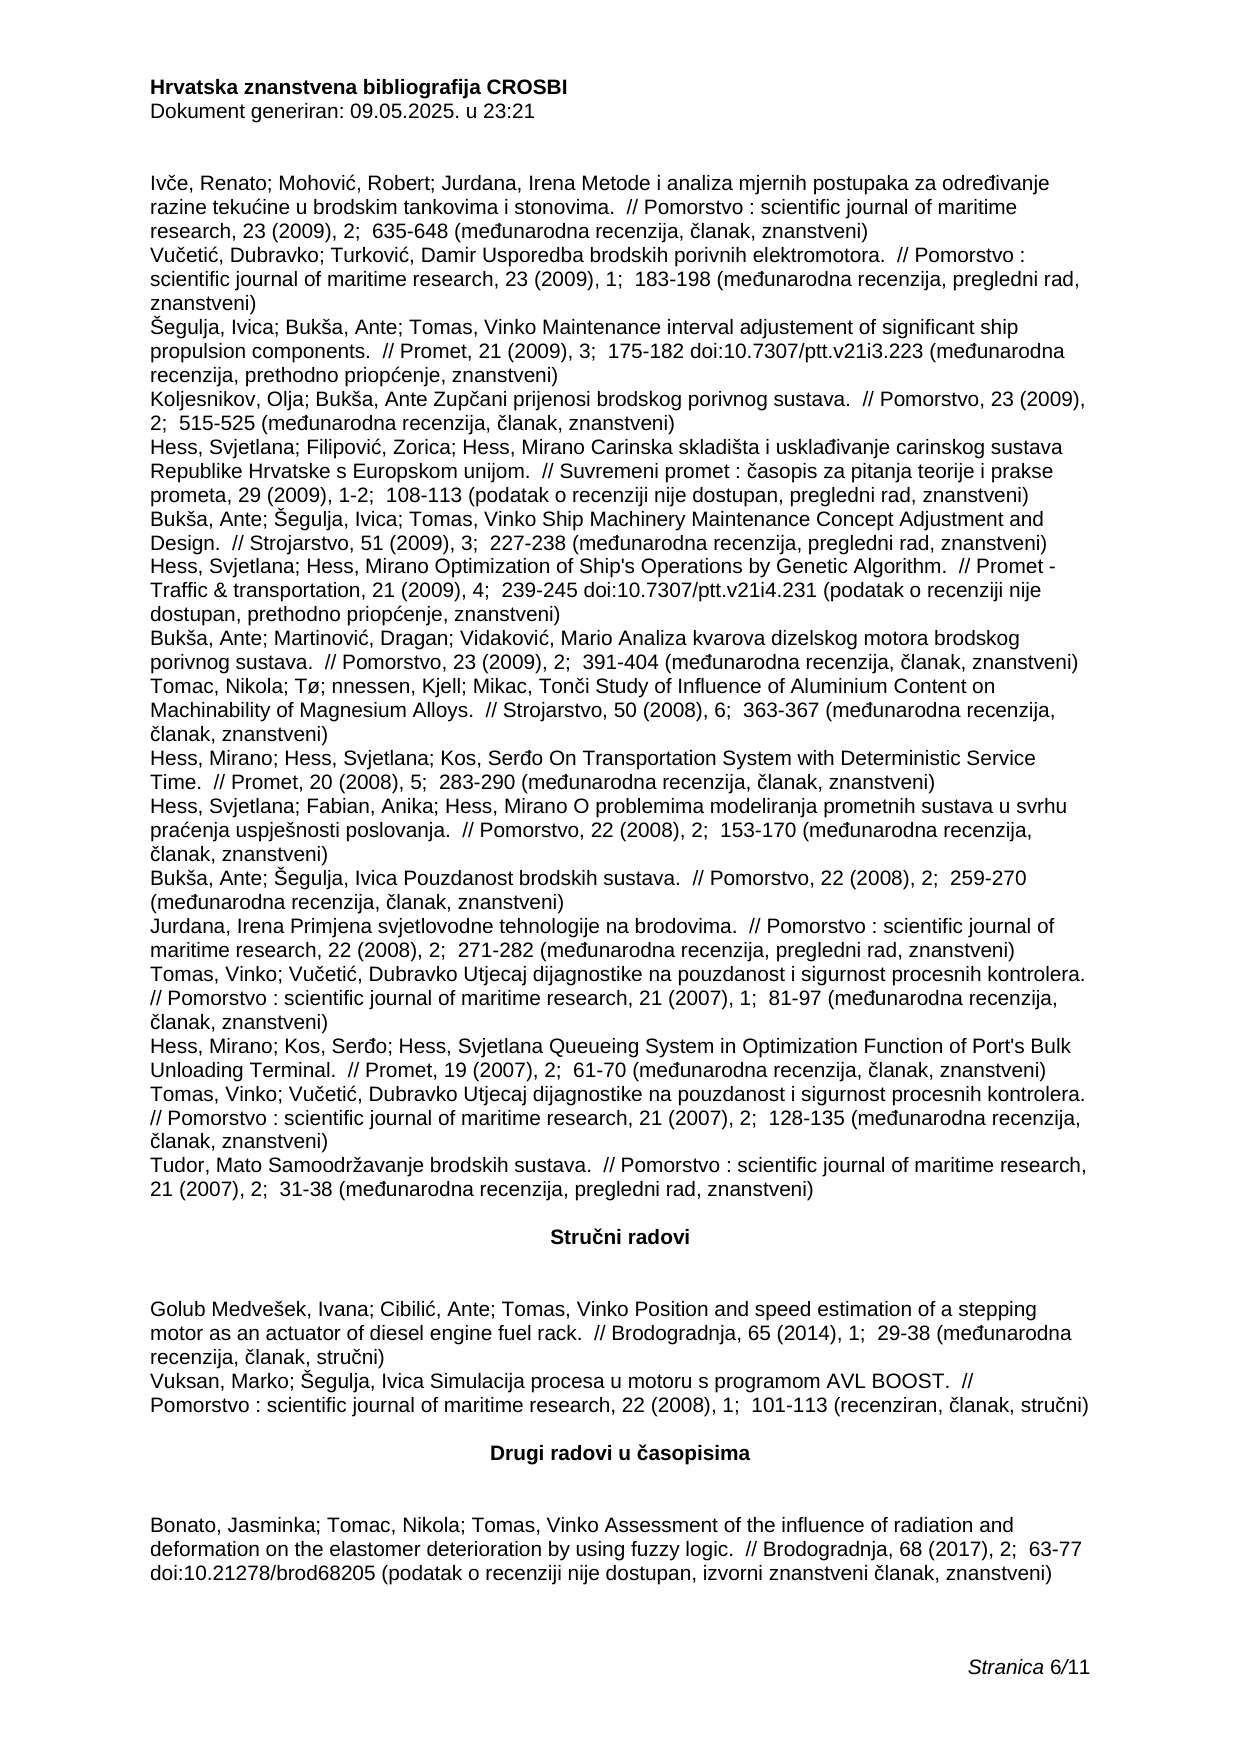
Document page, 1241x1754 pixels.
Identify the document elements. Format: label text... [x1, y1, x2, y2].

text Ivče, Renato; Mohović, Robert; Jurdana, Irena [150, 171, 1090, 243]
subtitle Stručni radovi [150, 1225, 1090, 1249]
text Hess, Mirano; Kos, Serđo; Hess, Svjetlana [150, 1033, 1090, 1081]
text Bukša, Ante; Šegulja, Ivica; Tomas, Vinko [150, 506, 1090, 554]
text Tudor, Mato [150, 1153, 1090, 1201]
text Koljesnikov, Olja; Bukša, Ante [150, 387, 1090, 434]
text Hess, Svjetlana; Filipović, Zorica; Hess, Mirano [150, 434, 1090, 506]
text Hess, Mirano; Hess, Svjetlana; Kos, Serđo [150, 746, 1090, 794]
text Hess, Svjetlana; Hess, Mirano [150, 554, 1090, 626]
text Jurdana, Irena [150, 914, 1090, 962]
text Tomas, Vinko; Vučetić, Dubravko [150, 1081, 1090, 1153]
text Bonato, Jasminka; Tomac, Nikola; Tomas, Vinko [150, 1513, 1090, 1584]
text Tomas, Vinko; Vučetić, Dubravko [150, 962, 1090, 1033]
text Hess, Svjetlana; Fabian, Anika; Hess, Mirano [150, 794, 1090, 866]
text Vučetić, Dubravko; Turković, Damir [150, 243, 1090, 315]
text Vuksan, Marko; Šegulja, Ivica [150, 1369, 1090, 1417]
text Šegulja, Ivica; Bukša, Ante; Tomas, Vinko [150, 315, 1090, 387]
subtitle Drugi radovi u časopisima [150, 1441, 1090, 1465]
text Golub Medvešek, Ivana; Cibilić, Ante; Tomas, Vinko [150, 1297, 1090, 1369]
text Bukša, Ante; Martinović, Dragan; Vidaković, Mario [150, 626, 1090, 674]
text Bukša, Ante; Šegulja, Ivica [150, 866, 1090, 914]
text Tomac, Nikola; Tø; nnessen, Kjell; Mikac, Tonči [150, 674, 1090, 746]
